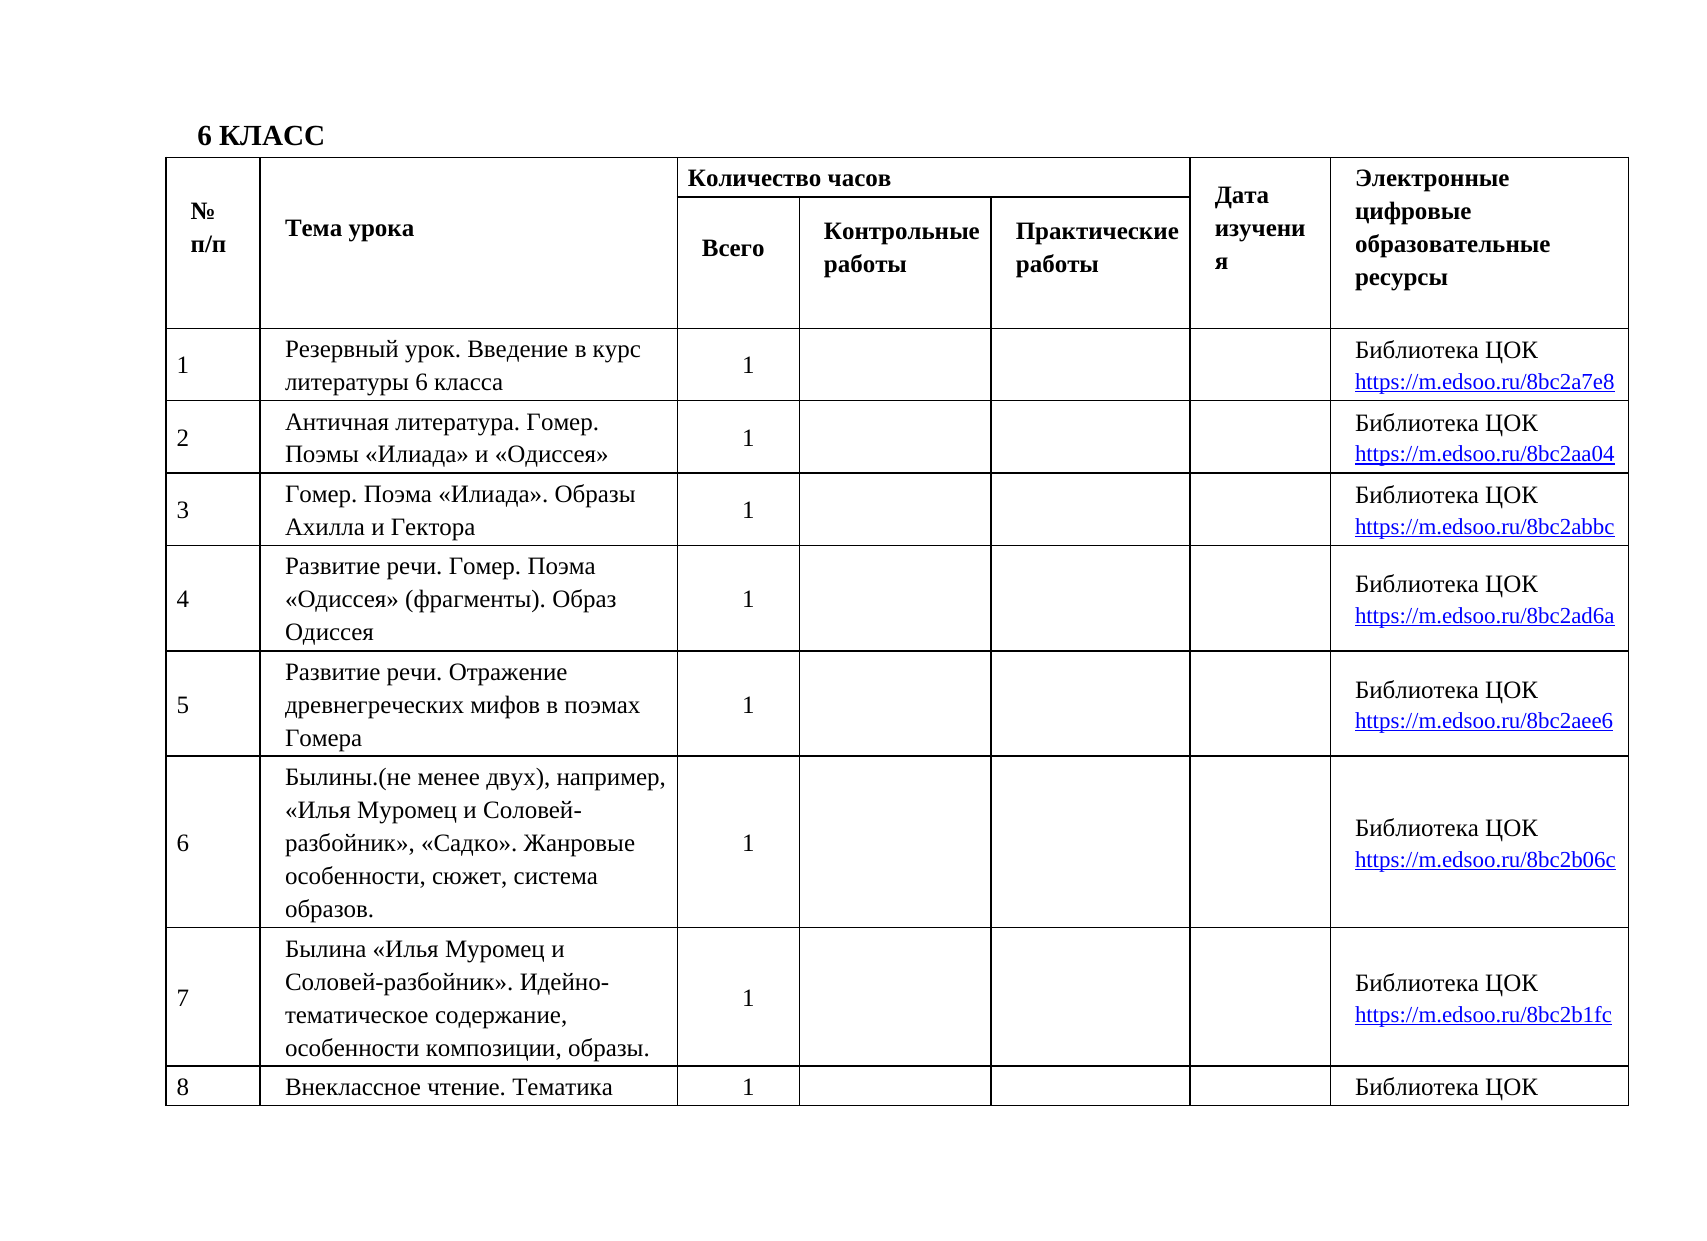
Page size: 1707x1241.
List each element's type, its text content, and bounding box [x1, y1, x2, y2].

table_cell [1191, 652, 1330, 755]
table_cell Контрольные работы [800, 198, 990, 327]
table_cell [992, 757, 1189, 927]
table_header Электронные цифровые образовательные ресурсы [1331, 158, 1628, 327]
table_cell Практические работы [992, 198, 1189, 327]
table_cell 2 [167, 401, 259, 472]
table_cell 1 [678, 928, 799, 1065]
table_cell [992, 928, 1189, 1065]
table_cell [1191, 757, 1330, 927]
table_cell 1 [678, 652, 799, 755]
table_cell [800, 928, 990, 1065]
table_cell Библиотека ЦОК https://m.edsoo.ru/8bc2b06c [1331, 757, 1628, 927]
table_cell 1 [678, 474, 799, 544]
table_header Дата изучения [1191, 158, 1330, 327]
table_cell [800, 757, 990, 927]
table_cell Библиотека ЦОК https://m.edsoo.ru/8bc2ad6a [1331, 546, 1628, 650]
text 6 КЛАСС [190, 118, 1618, 152]
table_cell [800, 1067, 990, 1105]
table_cell [800, 546, 990, 650]
table_cell Библиотека ЦОК https://m.edsoo.ru/8bc2abbc [1331, 474, 1628, 544]
table_cell Резервный урок. Введение в курс литературы 6 класса [261, 329, 677, 400]
table_cell 1 [678, 546, 799, 650]
table_cell 1 [678, 1067, 799, 1105]
table_cell 1 [678, 401, 799, 472]
table_cell [800, 474, 990, 544]
table_header № п/п [167, 158, 259, 327]
table_cell [1191, 401, 1330, 472]
table_cell Античная литература. Гомер. Поэмы «Илиада» и «Одиссея» [261, 401, 677, 472]
table_header Количество часов [678, 158, 1189, 196]
table_cell [1191, 928, 1330, 1065]
table_cell 1 [678, 757, 799, 927]
table_cell [992, 1067, 1189, 1105]
table_cell [992, 474, 1189, 544]
table_cell [1191, 474, 1330, 544]
table_cell Библиотека ЦОК https://m.edsoo.ru/8bc2aee6 [1331, 652, 1628, 755]
table_cell Библиотека ЦОК https://m.edsoo.ru/8bc2aa04 [1331, 401, 1628, 472]
table_cell 1 [678, 329, 799, 400]
table_cell 3 [167, 474, 259, 544]
table_cell Былины.(не менее двух), например, «Илья Муромец и Соловей-разбойник», «Садко». Жанровые особенности, сюжет, система образов. [261, 757, 677, 927]
table_cell [800, 329, 990, 400]
table_cell Библиотека ЦОК https://m.edsoo.ru/8bc2a7e8 [1331, 329, 1628, 400]
table_cell Развитие речи. Гомер. Поэма «Одиссея» (фрагменты). Образ Одиссея [261, 546, 677, 650]
table_cell [800, 401, 990, 472]
table_cell [992, 401, 1189, 472]
table_cell 5 [167, 652, 259, 755]
table_cell [1191, 329, 1330, 400]
table_cell [992, 652, 1189, 755]
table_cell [1331, 1067, 1628, 1105]
table_cell [1191, 1067, 1330, 1105]
table_header Тема урока [261, 158, 677, 327]
table_cell Развитие речи. Отражение древнегреческих мифов в поэмах Гомера [261, 652, 677, 755]
table_cell [992, 329, 1189, 400]
table_cell Былина «Илья Муромец и Соловей-разбойник». Идейно-тематическое содержание, особенности композиции, образы. [261, 928, 677, 1065]
table_cell Гомер. Поэма «Илиада». Образы Ахилла и Гектора [261, 474, 677, 544]
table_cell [261, 1067, 677, 1105]
table_cell 7 [167, 928, 259, 1065]
table_cell 1 [167, 329, 259, 400]
table_cell [992, 546, 1189, 650]
table_cell [1191, 546, 1330, 650]
table_cell 6 [167, 757, 259, 927]
table_cell Библиотека ЦОК https://m.edsoo.ru/8bc2b1fc [1331, 928, 1628, 1065]
table_cell Всего [678, 198, 799, 327]
table_cell 8 [167, 1067, 259, 1105]
table_cell [800, 652, 990, 755]
table_cell 4 [167, 546, 259, 650]
